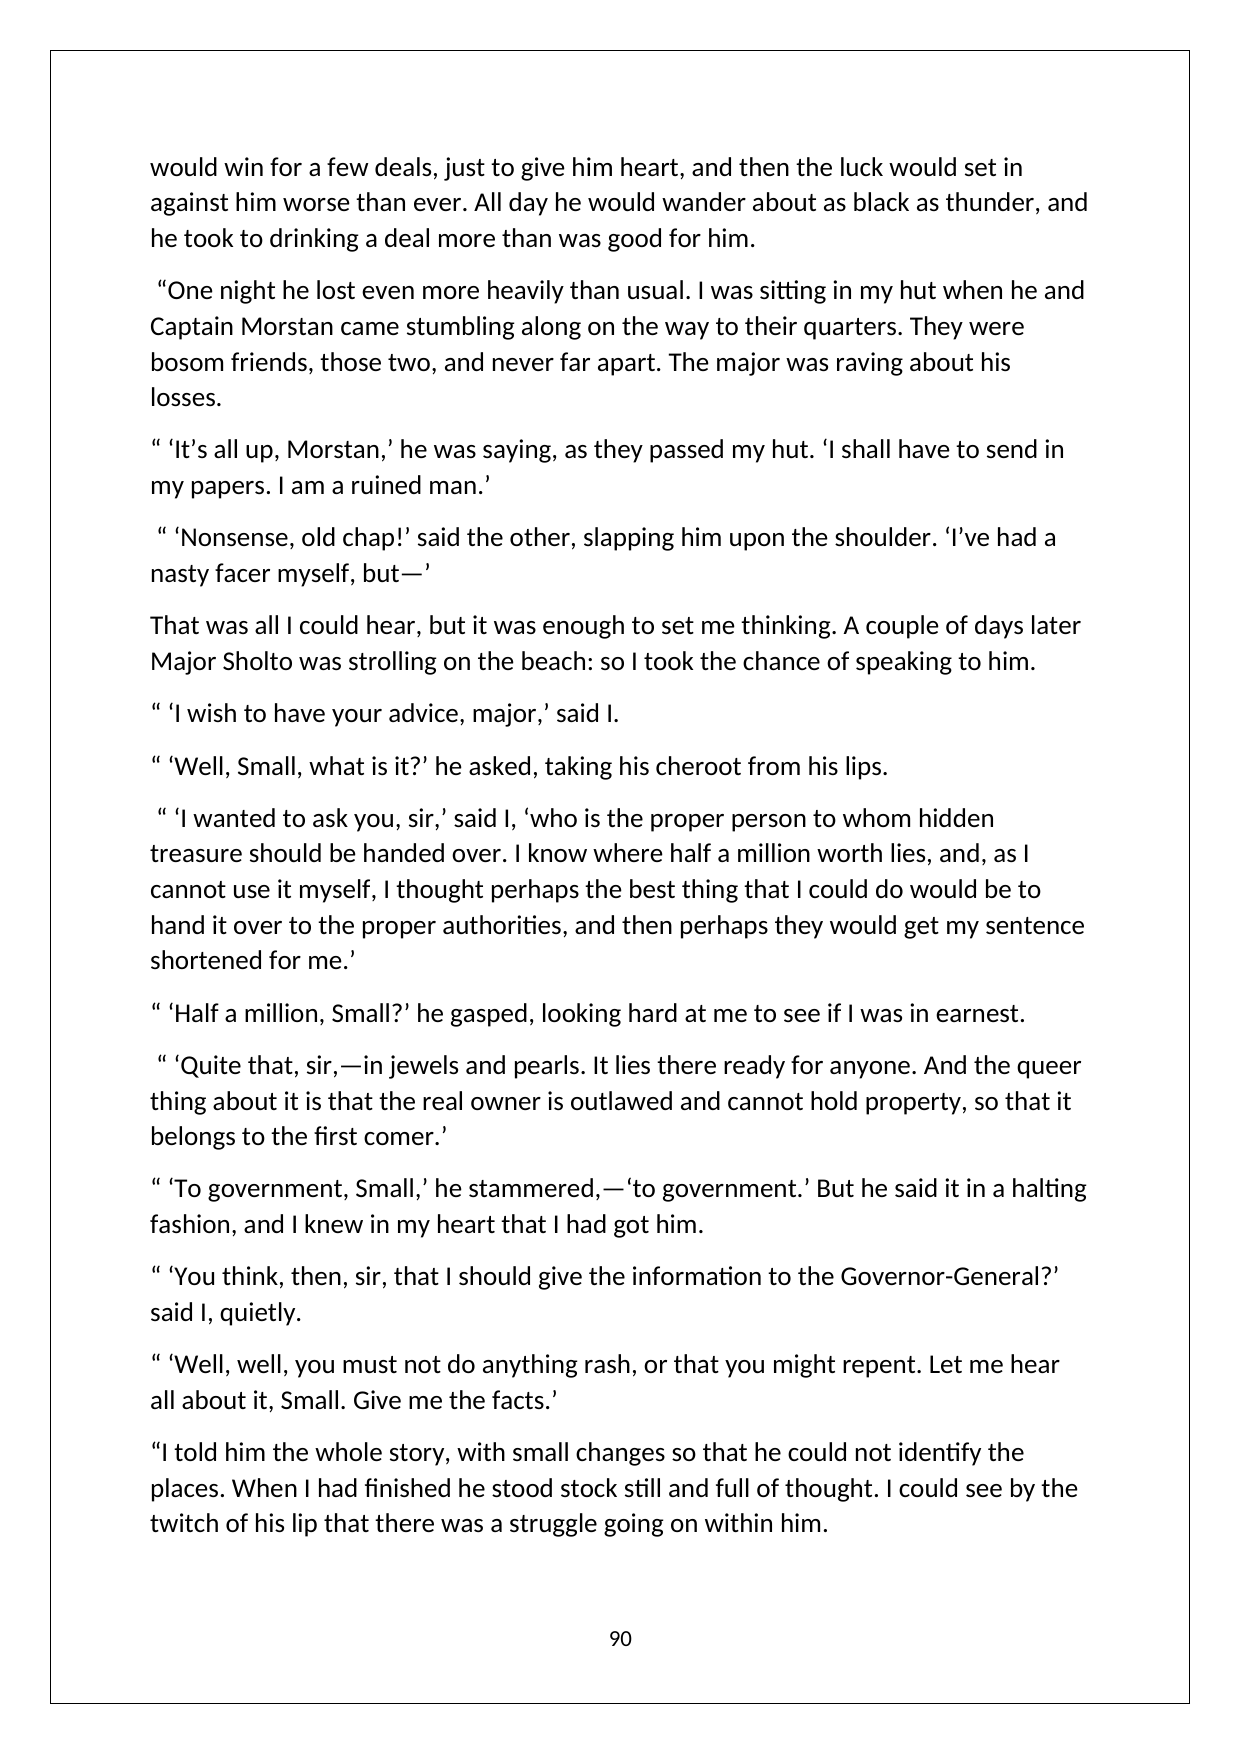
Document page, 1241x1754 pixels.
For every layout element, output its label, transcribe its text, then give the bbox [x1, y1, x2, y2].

text “ ‘Well, well, you must not do anything rash, or that you might repent. Let me hear all about it, Small. Give me the facts.’ [150, 1347, 1090, 1416]
text “One night he lost even more heavily than usual. I was sitting in my hut when he and Captain Morstan came stumbling along on the way to their quarters. They were bosom friends, those two, and never far apart. The major was raving about his losses. [150, 273, 1090, 413]
text “ ‘I wish to have your advice, major,’ said I. [150, 696, 1090, 729]
text That was all I could hear, but it was enough to set me thinking. A couple of days later Major Sholto was strolling on the beach: so I took the chance of speaking to him. [150, 608, 1090, 677]
text “ ‘I wanted to ask you, sir,’ said I, ‘who is the proper person to whom hidden treasure should be handed over. I know where half a million worth lies, and, as I cannot use it myself, I thought perhaps the best thing that I could do would be to hand it over to the proper authorities, and then perhaps they would get my sentence shortened for me.’ [150, 801, 1090, 977]
text “ ‘To government, Small,’ he stammered,—‘to government.’ But he said it in a halting fashion, and I knew in my heart that I had got him. [150, 1172, 1090, 1240]
text “ ‘You think, then, sir, that I should give the information to the Governor-General?’ said I, quietly. [150, 1259, 1090, 1328]
text “ ‘Well, Small, what is it?’ he asked, taking his cheroot from his lips. [150, 749, 1090, 782]
text “ ‘Quite that, sir,—in jewels and pearls. It lies there ready for anyone. And the queer thing about it is that the real owner is outlawed and cannot hold property, so that it belongs to the first comer.’ [150, 1048, 1090, 1152]
text “ ‘Nonsense, old chap!’ said the other, slapping him upon the shoulder. ‘I’ve had a nasty facer myself, but—’ [150, 521, 1090, 589]
text “ ‘Half a million, Small?’ he gasped, looking hard at me to see if I was in earnest. [150, 996, 1090, 1029]
text “ ‘It’s all up, Morstan,’ he was saying, as they passed my hut. ‘I shall have to send in my papers. I am a ruined man.’ [150, 433, 1090, 501]
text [150, 150, 1090, 254]
text “I told him the whole story, with small changes so that he could not identify the places. When I had finished he stood stock still and full of thought. I could see by the twitch of his lip that there was a struggle going on within him. [150, 1435, 1090, 1540]
